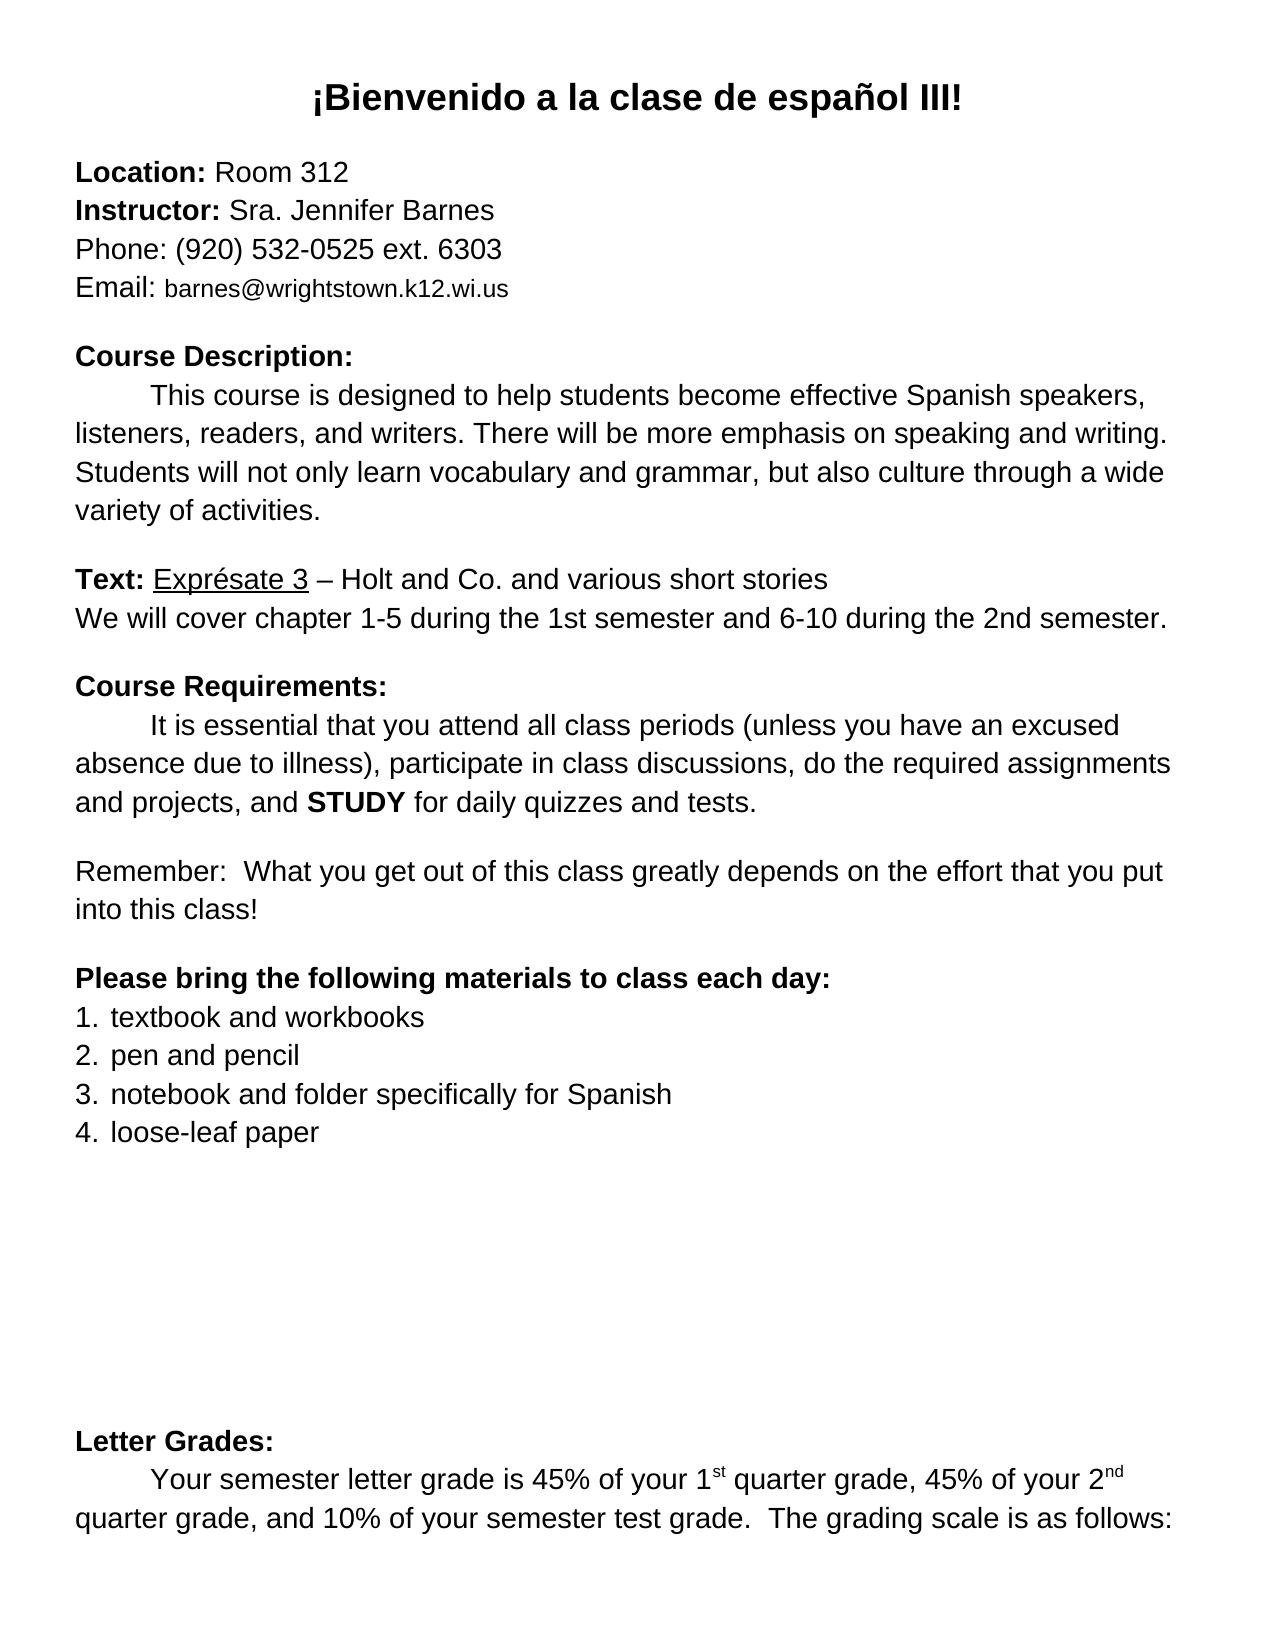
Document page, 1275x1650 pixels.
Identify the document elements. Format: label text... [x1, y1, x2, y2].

text We will cover chapter 1-5 during the 1st semester and 6-10 during the 2nd semester. [75, 601, 1200, 634]
text Location: Room 312 [75, 155, 1200, 188]
text Letter Grades: [75, 1423, 1200, 1457]
text Text: Exprésate 3 – Holt and Co. and various short stories [75, 562, 1200, 596]
text 1. textbook and workbooks [75, 999, 1200, 1033]
text 2. pen and pencil [75, 1038, 1200, 1072]
text Email: barnes@wrightstown.k12.wi.us [75, 270, 1200, 304]
text ¡Bienvenido a la clase de español III! [75, 75, 1200, 118]
text This course is designed to help students become effective Spanish speakers, listeners, readers, and writers. There will be more emphasis on speaking and writing. Students will not only learn vocabulary and grammar, but also culture through a wide variety of activities. [75, 378, 1200, 527]
text Course Description: [75, 339, 1200, 373]
text Phone: (920) 532-0525 ext. 6303 [75, 232, 1200, 265]
text Your semester letter grade is 45% of your 1st quarter grade, 45% of your 2nd quarter grade, and 10% of your semester test grade. The grading scale is as follows: [75, 1462, 1200, 1534]
text 4. loose-leaf paper [75, 1115, 1200, 1149]
text 3. notebook and folder specifically for Spanish [75, 1077, 1200, 1110]
text Course Requirements: [75, 669, 1200, 703]
text It is essential that you attend all class periods (unless you have an excused absence due to illness), participate in class discussions, do the required assignments and projects, and STUDY for daily quizzes and tests. [75, 708, 1200, 818]
text Remember: What you get out of this class greatly depends on the effort that you put into this class! [75, 854, 1200, 926]
text Instructor: Sra. Jennifer Barnes [75, 193, 1200, 227]
text Please bring the following materials to class each day: [75, 961, 1200, 994]
